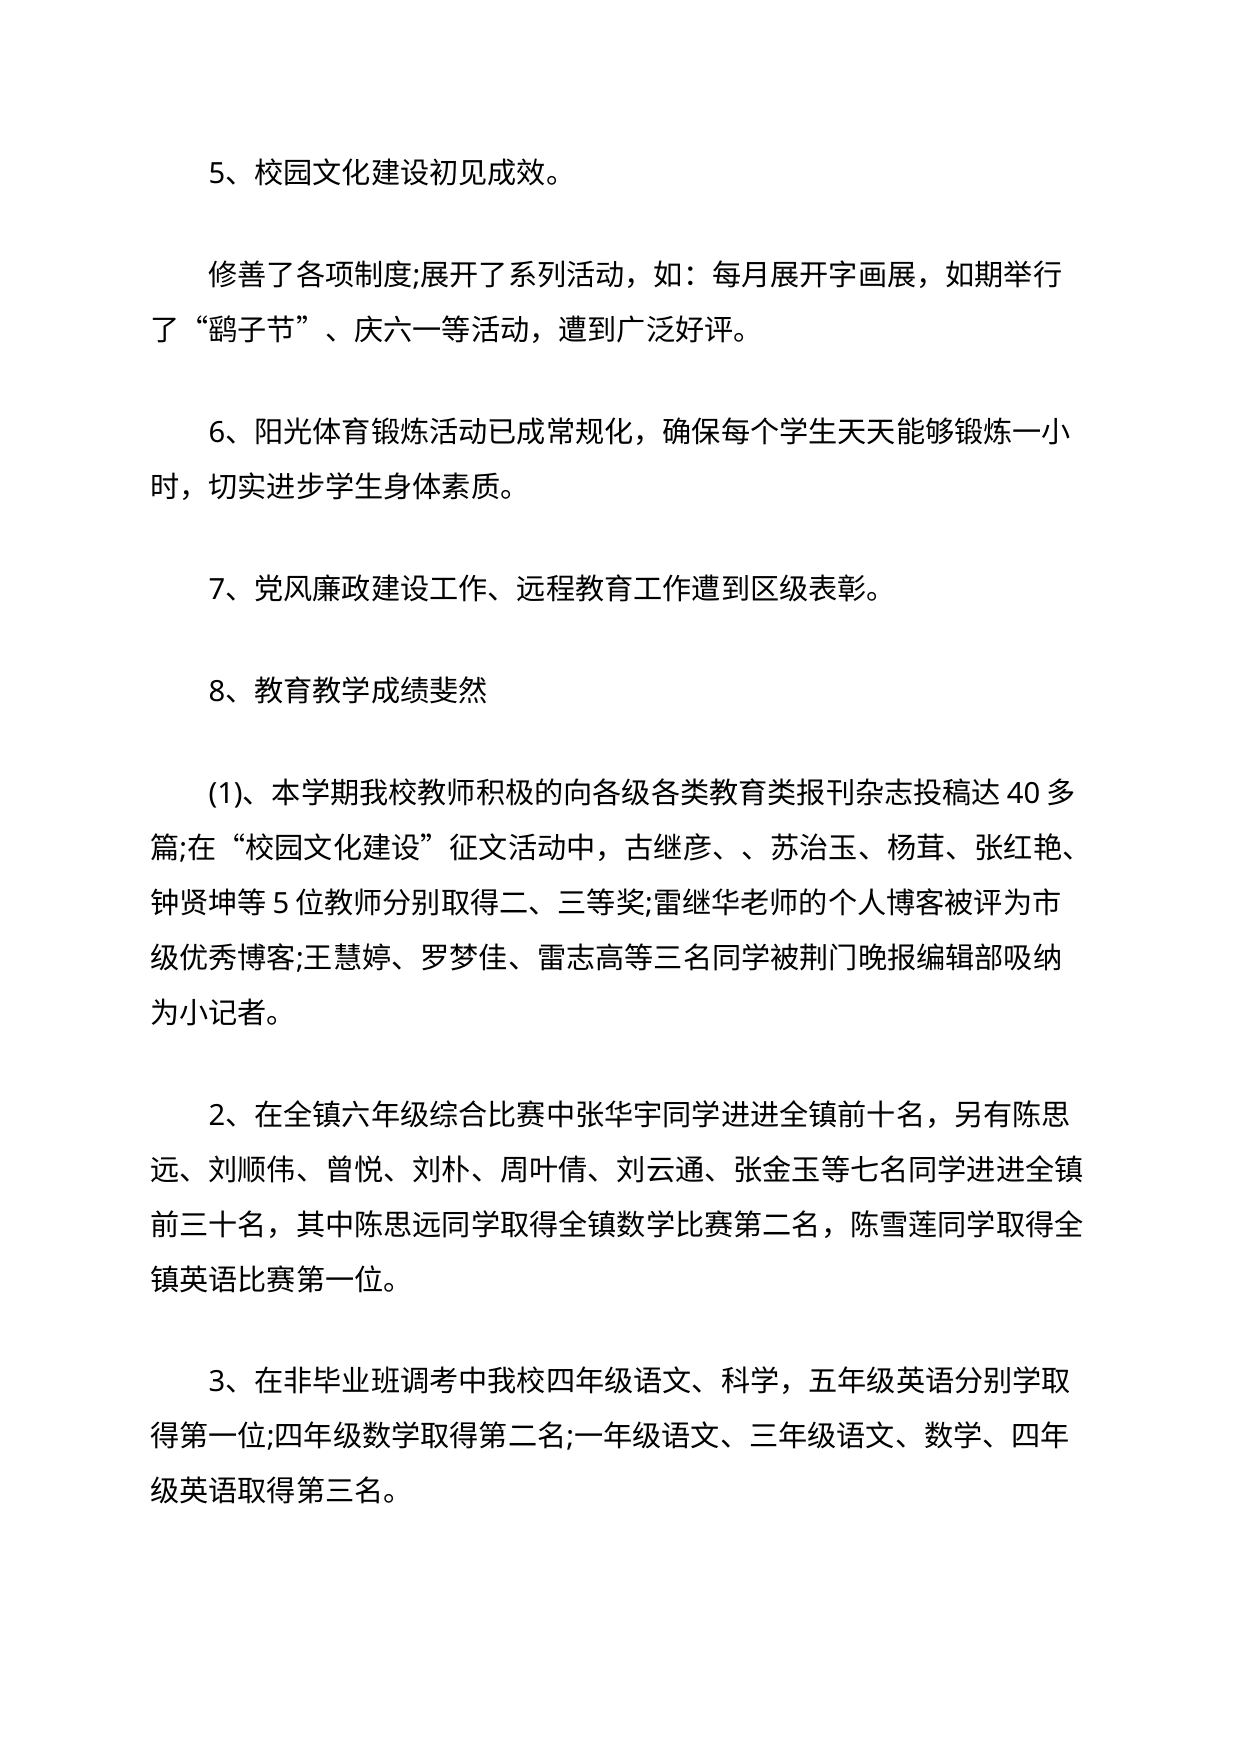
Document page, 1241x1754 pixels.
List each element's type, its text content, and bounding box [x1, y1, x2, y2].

text 7、党风廉政建设工作、远程教育工作遭到区级表彰。 [150, 566, 1090, 608]
text (1)、本学期我校教师积极的向各级各类教育类报刊杂志投稿达40多篇;在“校园文化建设”征文活动中，古继彦、、苏治玉、杨茸、张红艳、钟贤坤等5位教师分别取得二、三等奖;雷继华老师的个人博客被评为市级优秀博客;王慧婷、罗梦佳、雷志高等三名同学被荆门晚报编辑部吸纳为小记者。 [150, 769, 1090, 1032]
text 5、校园文化建设初见成效。 [150, 150, 1090, 192]
text 8、教育教学成绩斐然 [150, 667, 1090, 710]
text 修善了各项制度;展开了系列活动，如：每月展开字画展，如期举行了“鹞子节”、庆六一等活动，遭到广泛好评。 [150, 252, 1090, 349]
text 3、在非毕业班调考中我校四年级语文、科学，五年级英语分别学取得第一位;四年级数学取得第二名;一年级语文、三年级语文、数学、四年级英语取得第三名。 [150, 1358, 1090, 1510]
text 2、在全镇六年级综合比赛中张华宇同学进进全镇前十名，另有陈思远、刘顺伟、曾悦、刘朴、周叶倩、刘云通、张金玉等七名同学进进全镇前三十名，其中陈思远同学取得全镇数学比赛第二名，陈雪莲同学取得全镇英语比赛第一位。 [150, 1091, 1090, 1298]
text 6、阳光体育锻炼活动已成常规化，确保每个学生天天能够锻炼一小时，切实进步学生身体素质。 [150, 409, 1090, 506]
